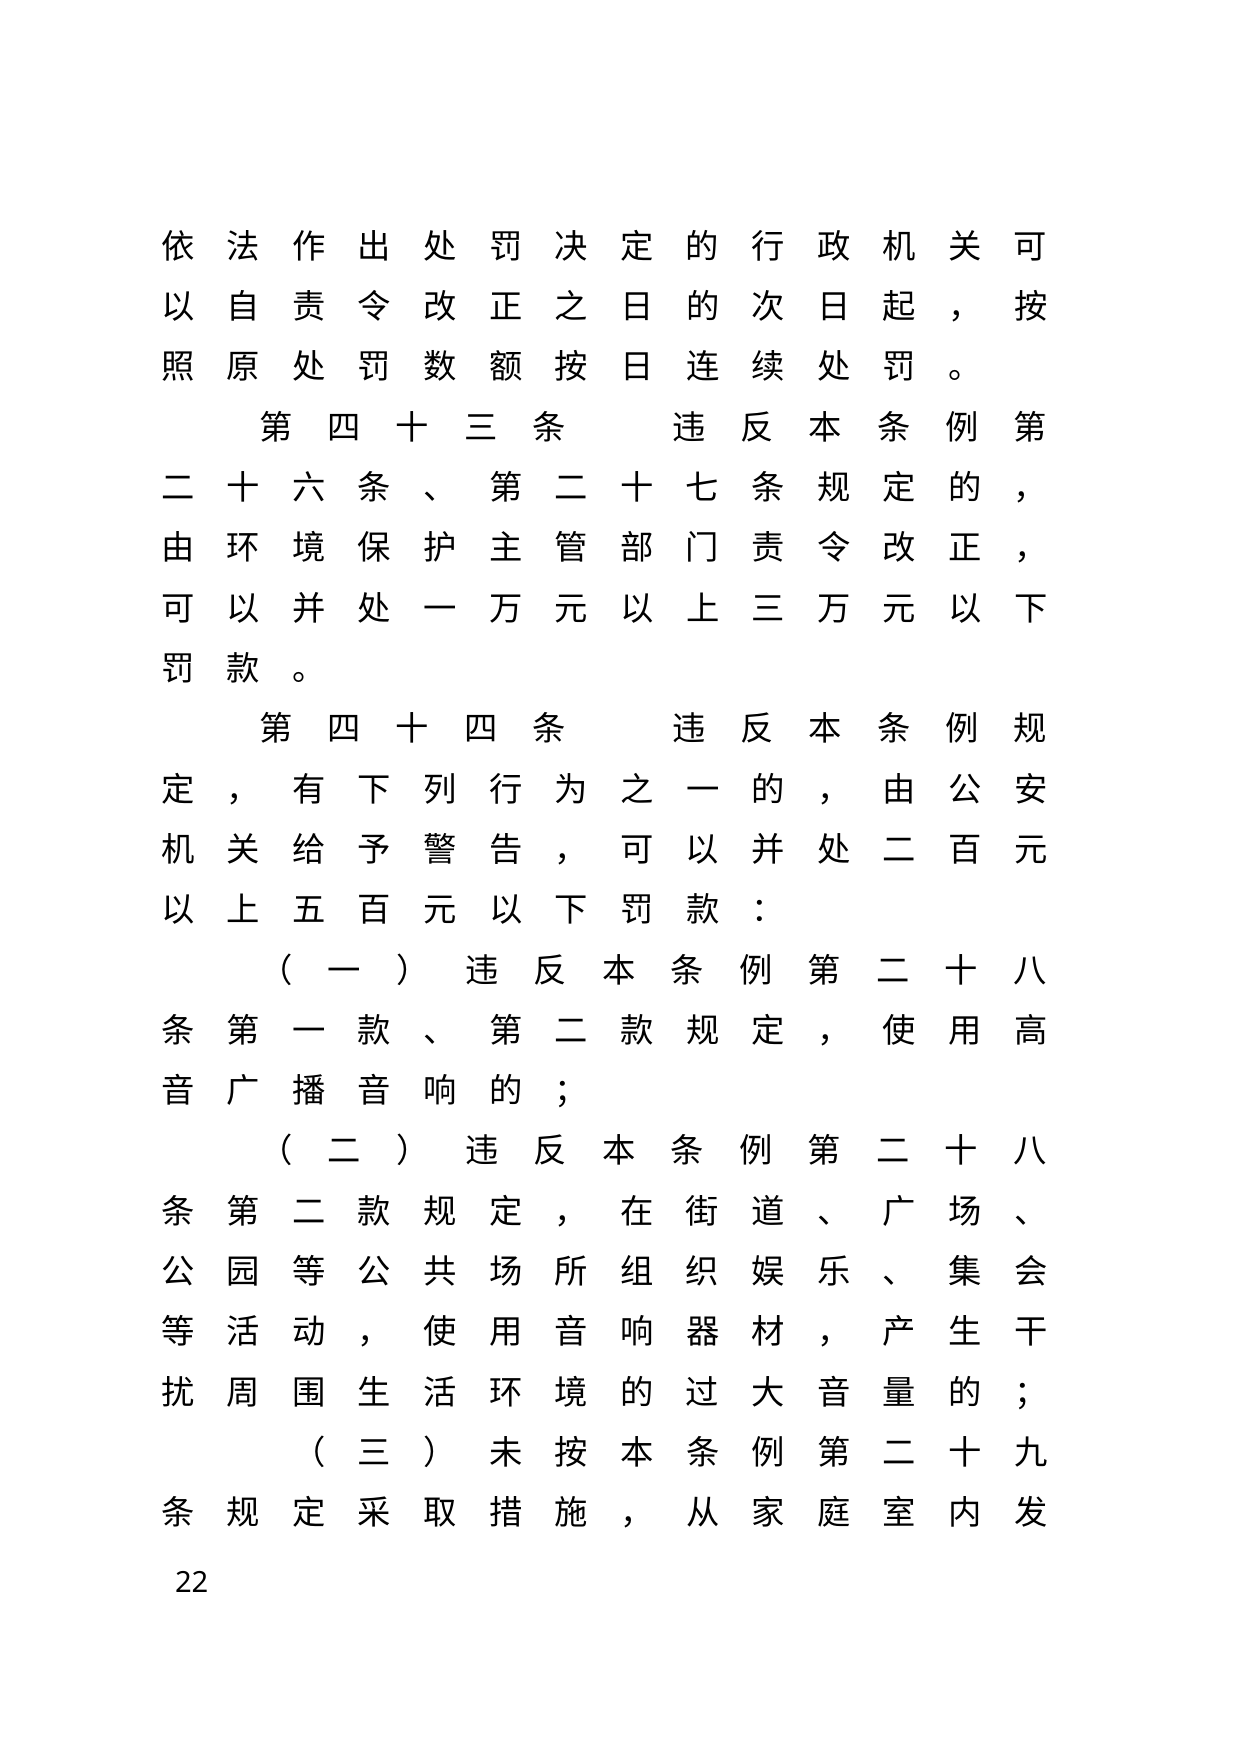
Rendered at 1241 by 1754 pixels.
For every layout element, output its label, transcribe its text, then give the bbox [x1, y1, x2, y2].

text （一）违反本条例第二十八条第一款、第二款规定，使用高音广播音响的； [161, 937, 1079, 1118]
text 第四十三条 违反本条例第二十六条、第二十七条规定的，由环境保护主管部门责令改正，可以并处一万元以上三万元以下罚款。 [161, 394, 1079, 696]
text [161, 1420, 1079, 1540]
text （二）违反本条例第二十八条第二款规定，在街道、广场、公园等公共场所组织娱乐、集会等活动，使用音响器材，产生干扰周围生活环境的过大音量的； [161, 1118, 1079, 1420]
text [161, 213, 1079, 394]
text 第四十四条 违反本条例规定，有下列行为之一的，由公安机关给予警告，可以并处二百元以上五百元以下罚款： [161, 696, 1079, 937]
